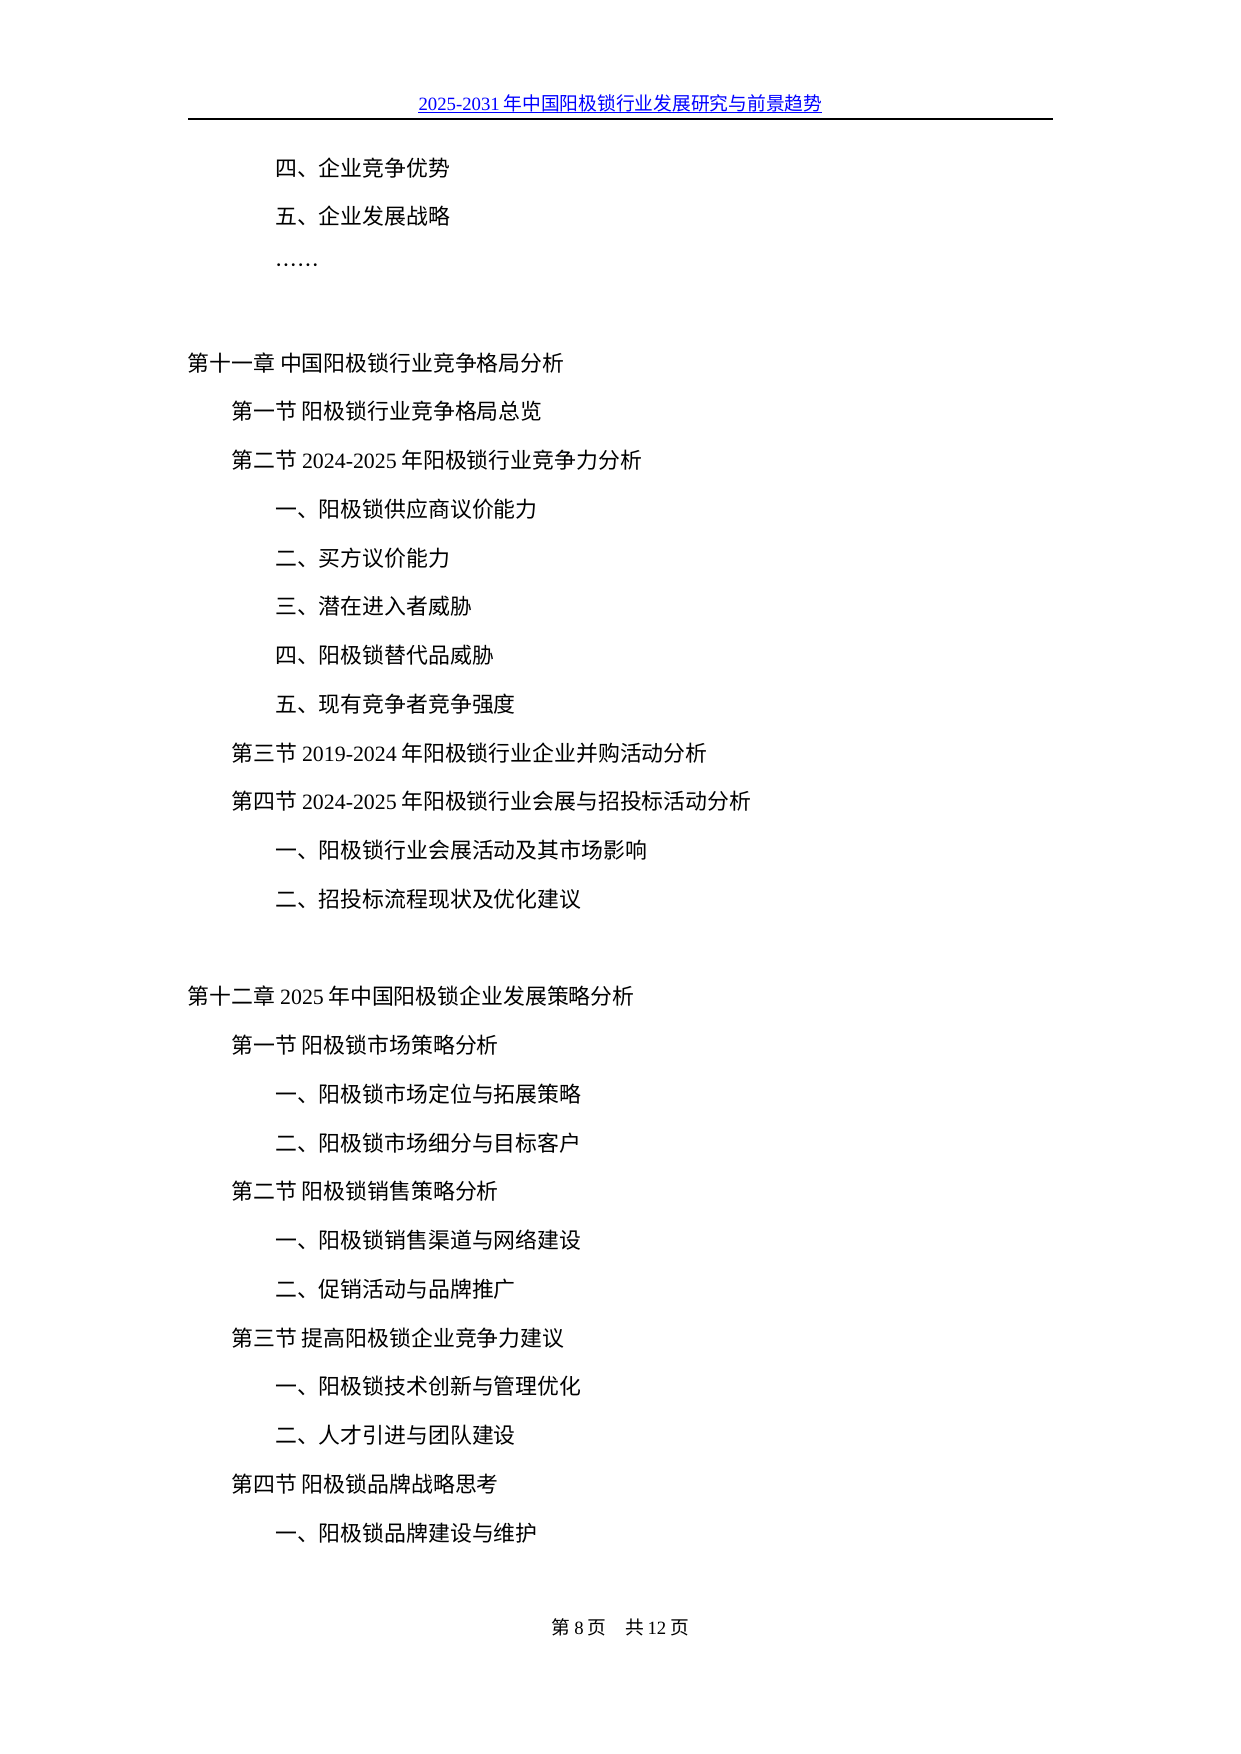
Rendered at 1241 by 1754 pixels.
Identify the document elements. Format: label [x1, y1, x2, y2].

text [187, 150, 1053, 1548]
